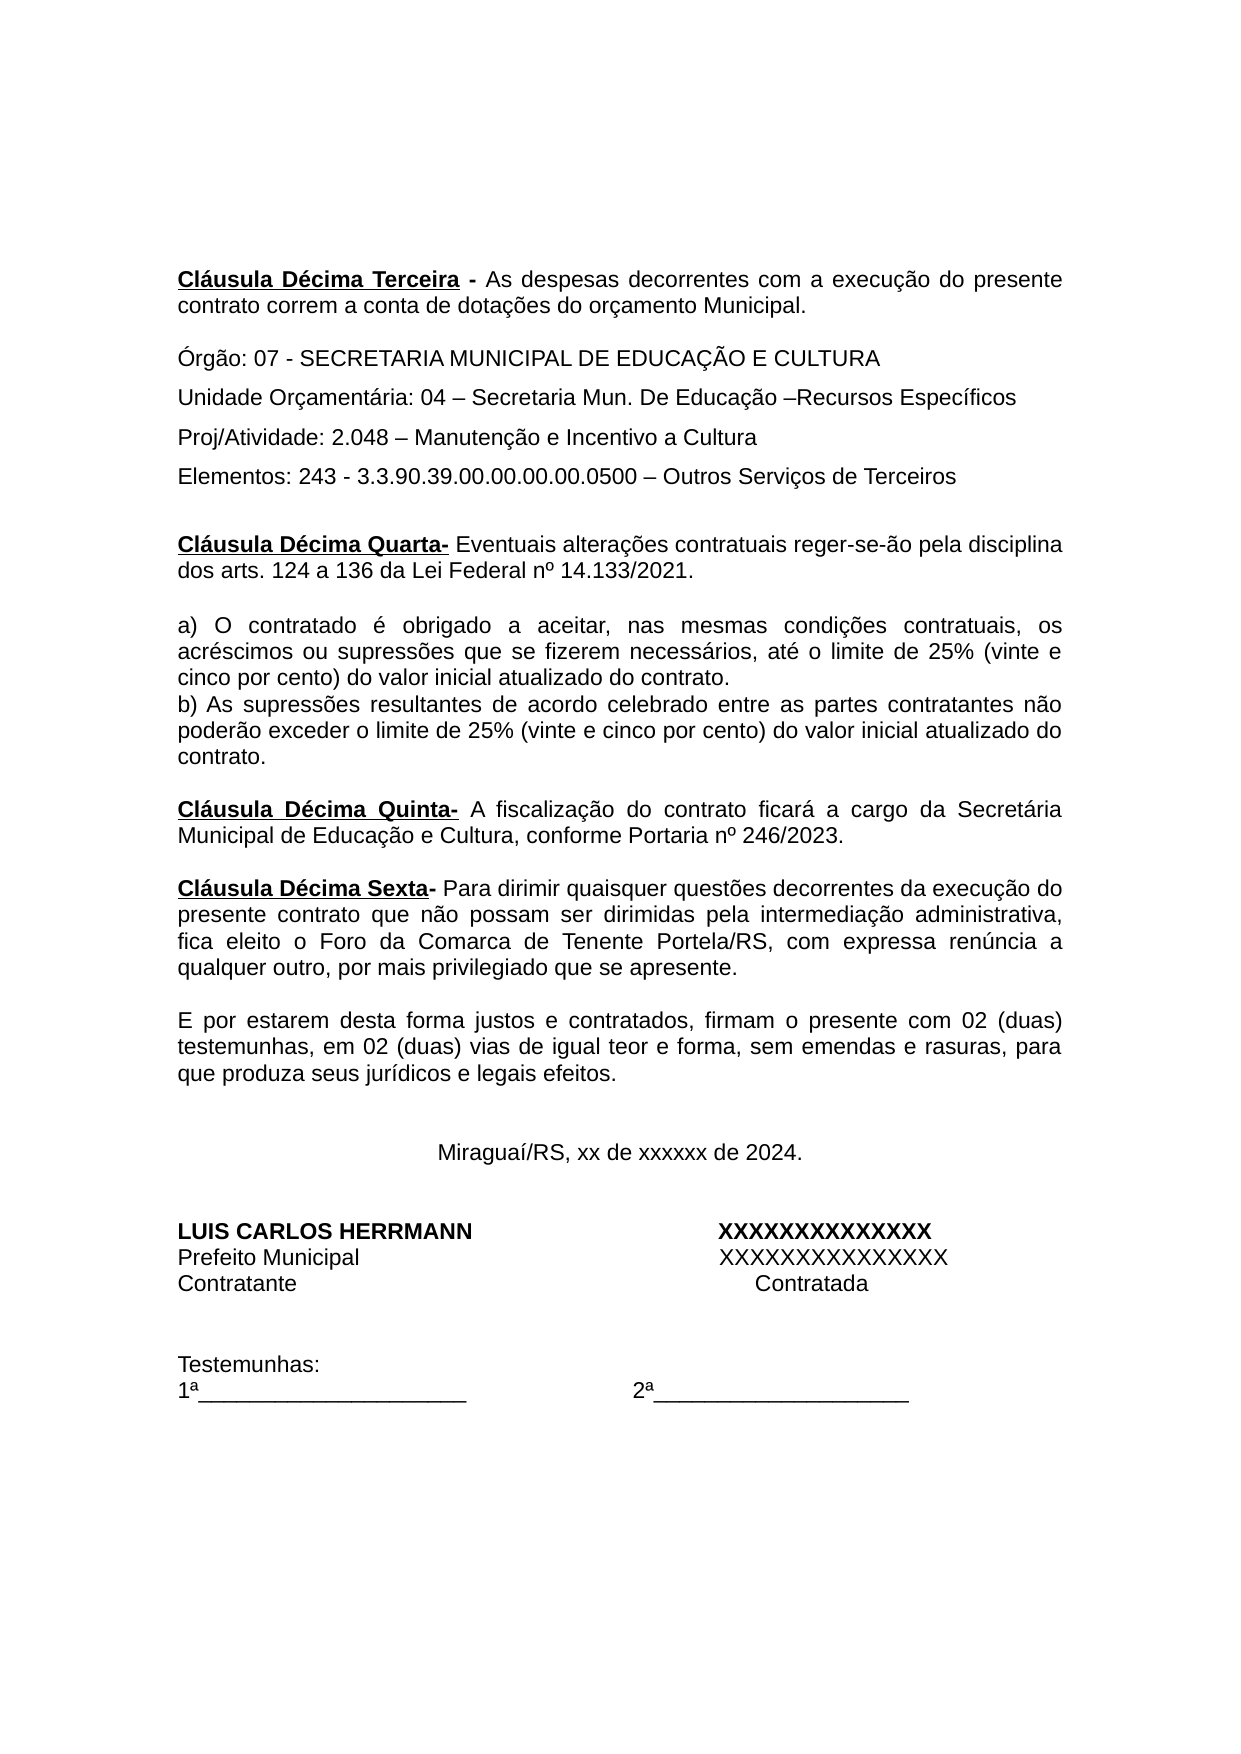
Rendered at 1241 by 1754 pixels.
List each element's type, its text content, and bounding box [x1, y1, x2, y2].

text Cláusula Décima Quarta- Eventuais alterações contratuais reger-se-ão pela disciplina dos arts. 124 a 136 da Lei Federal nº 14.133/2021. [177, 531, 1063, 583]
text a) O contratado é obrigado a aceitar, nas mesmas condições contratuais, os acréscimos ou supressões que se fizerem necessários, até o limite de 25% (vinte e cinco por cento) do valor inicial atualizado do contrato. [177, 612, 1063, 691]
text Unidade Orçamentária: 04 – Secretaria Mun. De Educação –Recursos Específicos [177, 384, 1063, 411]
text Cláusula Décima Quinta- A fiscalização do contrato ficará a cargo da Secretária Municipal de Educação e Cultura, conforme Portaria nº 246/2023. [177, 796, 1063, 849]
text Proj/Atividade: 2.048 – Manutenção e Incentivo a Cultura [177, 424, 1063, 450]
text Cláusula Décima Sexta- Para dirimir quaisquer questões decorrentes da execução do presente contrato que não possam ser dirimidas pela intermediação administrativa, fica eleito o Foro da Comarca de Tenente Portela/RS, com expressa renúncia a qualquer outro, por mais privilegiado que se apresente. [177, 875, 1063, 981]
text Cláusula Décima Terceira - As despesas decorrentes com a execução do presente contrato correm a conta de dotações do orçamento Municipal. [177, 266, 1063, 318]
text Prefeito Municipal XXXXXXXXXXXXXXX [177, 1244, 1063, 1270]
text LUIS CARLOS HERRMANN XXXXXXXXXXXXXX [177, 1218, 1063, 1244]
text Elementos: 243 - 3.3.90.39.00.00.00.00.0500 – Outros Serviços de Terceiros [177, 463, 1063, 490]
text 1ª_____________________ 2ª____________________ [177, 1377, 1063, 1404]
text b) As supressões resultantes de acordo celebrado entre as partes contratantes não poderão exceder o limite de 25% (vinte e cinco por cento) do valor inicial atualizado do contrato. [177, 691, 1063, 770]
text Miraguaí/RS, xx de xxxxxx de 2024. [177, 1139, 1063, 1165]
text Órgão: 07 - SECRETARIA MUNICIPAL DE EDUCAÇÃO E CULTURA [177, 345, 1063, 371]
text E por estarem desta forma justos e contratados, firmam o presente com 02 (duas) testemunhas, em 02 (duas) vias de igual teor e forma, sem emendas e rasuras, para que produza seus jurídicos e legais efeitos. [177, 1007, 1063, 1086]
text Contratante Contratada [177, 1270, 1063, 1297]
text Testemunhas: [177, 1351, 1063, 1377]
